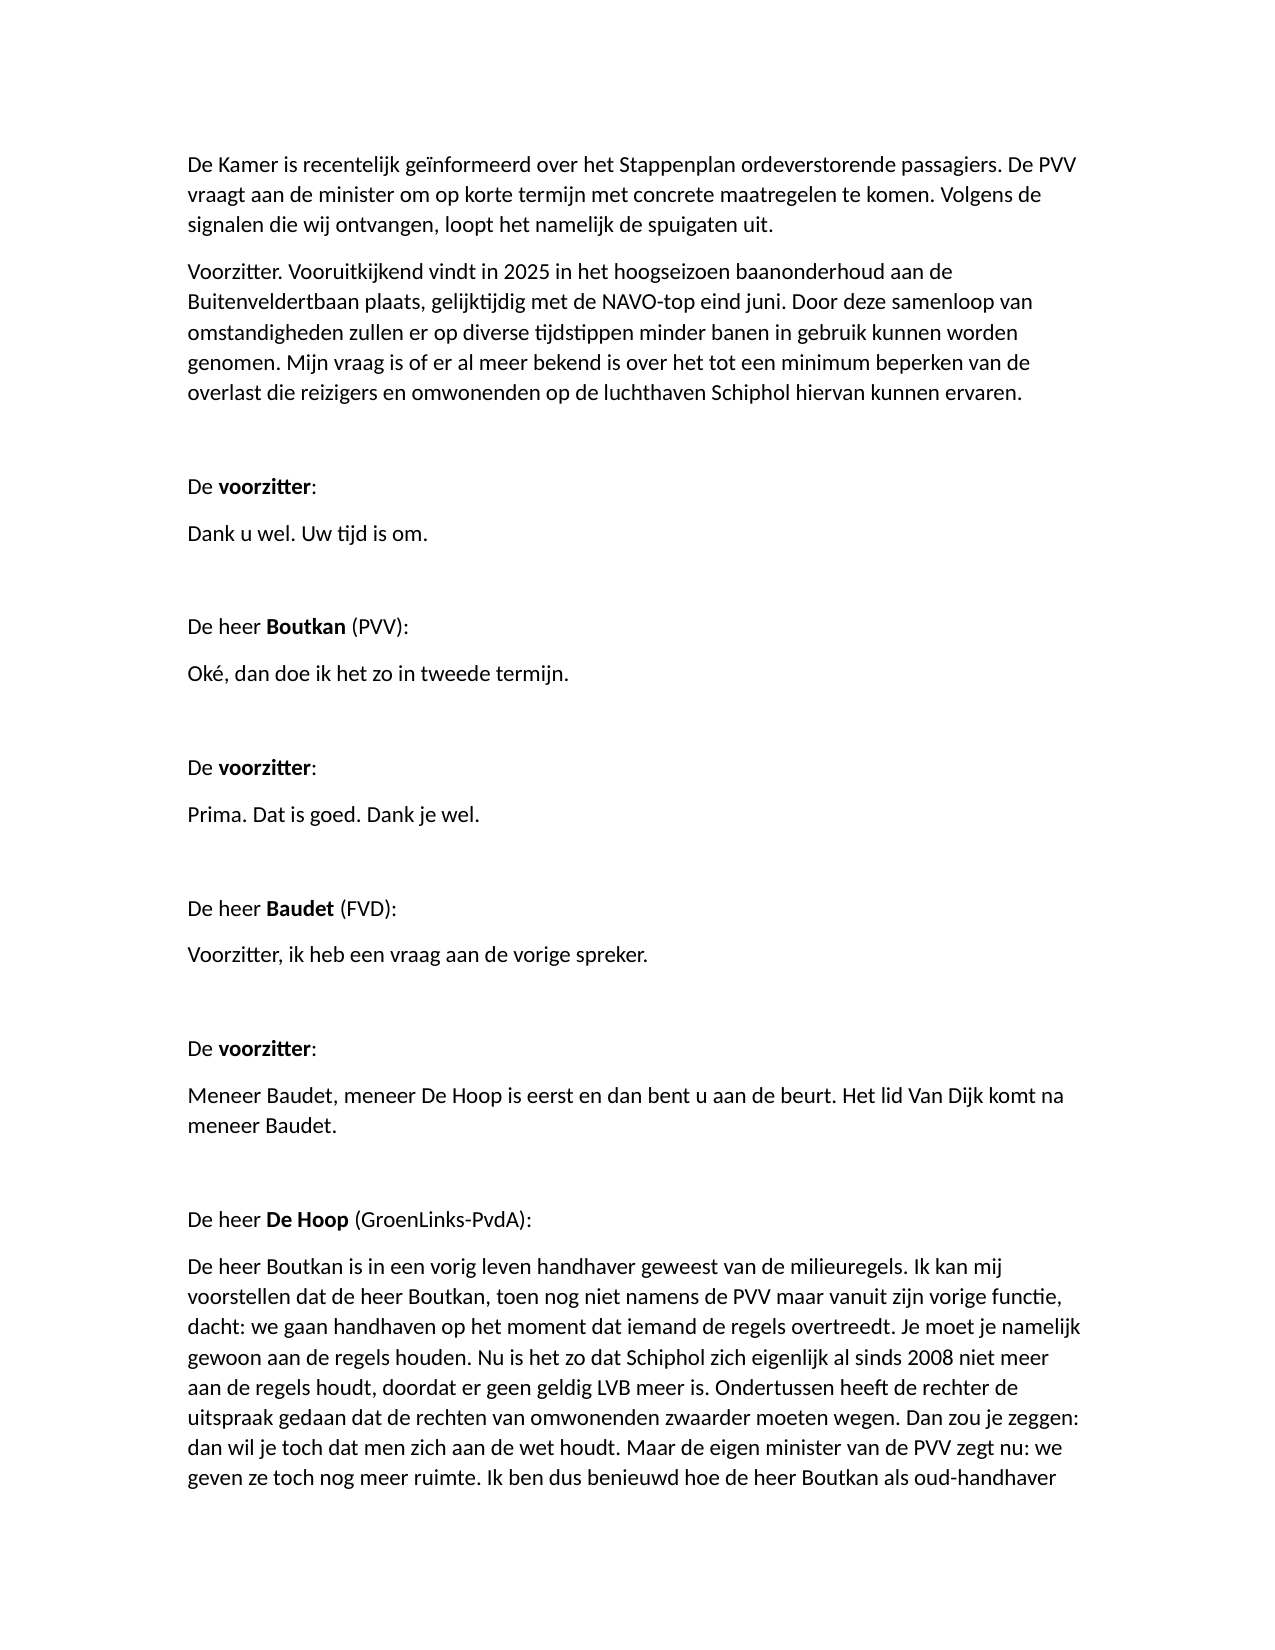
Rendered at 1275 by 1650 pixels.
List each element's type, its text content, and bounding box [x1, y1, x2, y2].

text De heer Baudet (FVD): [187, 894, 1087, 922]
text De heer De Hoop (GroenLinks-PvdA): [187, 1205, 1087, 1233]
text Voorzitter. Vooruitkijkend vindt in 2025 in het hoogseizoen baanonderhoud aan de Buitenveldertbaan plaats, gelijktijdig met de NAVO-top eind juni. Door deze samenloop van omstandigheden zullen er op diverse tijdstippen minder banen in gebruik kunnen worden genomen. Mijn vraag is of er al meer bekend is over het tot een minimum beperken van de overlast die reizigers en omwonenden op de luchthaven Schiphol hiervan kunnen ervaren. [187, 257, 1087, 406]
text De voorzitter: [187, 1034, 1087, 1062]
text Dank u wel. Uw tijd is om. [187, 519, 1087, 547]
text De voorzitter: [187, 472, 1087, 500]
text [187, 1252, 1087, 1492]
text De heer Boutkan (PVV): [187, 612, 1087, 641]
text De Kamer is recentelijk geïnformeerd over het Stappenplan ordeverstorende passagiers. De PVV vraagt aan de minister om op korte termijn met concrete maatregelen te komen. Volgens de signalen die wij ontvangen, loopt het namelijk de spuigaten uit. [187, 150, 1087, 238]
text Meneer Baudet, meneer De Hoop is eerst en dan bent u aan de beurt. Het lid Van Dijk komt na meneer Baudet. [187, 1081, 1087, 1139]
text Voorzitter, ik heb een vraag aan de vorige spreker. [187, 941, 1087, 969]
text Prima. Dat is goed. Dank je wel. [187, 800, 1087, 828]
text Oké, dan doe ik het zo in tweede termijn. [187, 659, 1087, 687]
text De voorzitter: [187, 753, 1087, 781]
